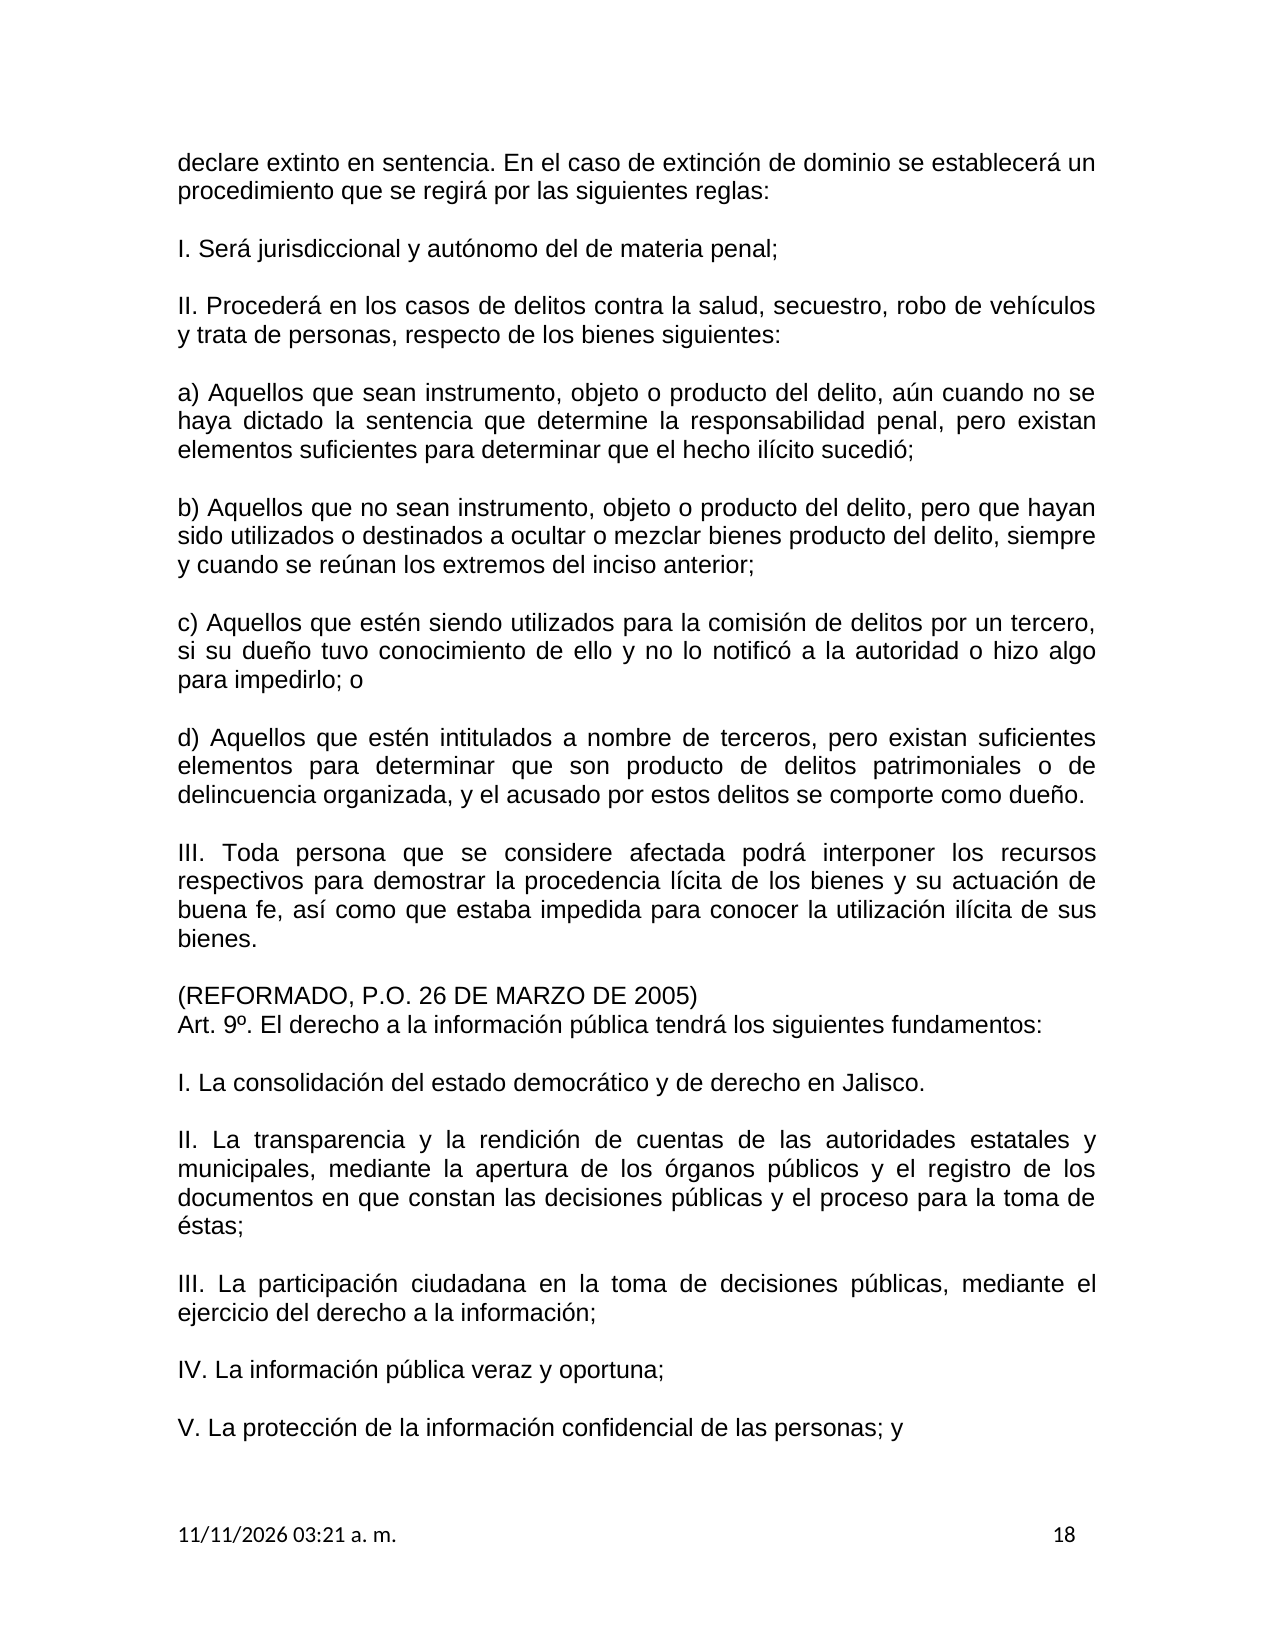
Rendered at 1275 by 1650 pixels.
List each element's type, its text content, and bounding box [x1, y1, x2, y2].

text IV. La información pública veraz y oportuna; [177, 1355, 1098, 1384]
text II. Procederá en los casos de delitos contra la salud, secuestro, robo de vehículos y trata de personas, respecto de los bienes siguientes: [177, 291, 1098, 349]
text d) Aquellos que estén intitulados a nombre de terceros, pero existan suficientes elementos para determinar que son producto de delitos patrimoniales o de delincuencia organizada, y el acusado por estos delitos se comporte como dueño. [177, 723, 1098, 809]
text III. La participación ciudadana en la toma de decisiones públicas, mediante el ejercicio del derecho a la información; [177, 1269, 1098, 1326]
text I. Será jurisdiccional y autónomo del de materia penal; [177, 234, 1098, 263]
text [177, 148, 1098, 205]
text (REFORMADO, P.O. 26 DE MARZO DE 2005) [177, 981, 1098, 1010]
text c) Aquellos que estén siendo utilizados para la comisión de delitos por un tercero, si su dueño tuvo conocimiento de ello y no lo notificó a la autoridad o hizo algo para impedirlo; o [177, 608, 1098, 694]
text II. La transparencia y la rendición de cuentas de las autoridades estatales y municipales, mediante la apertura de los órganos públicos y el registro de los documentos en que constan las decisiones públicas y el proceso para la toma de éstas; [177, 1125, 1098, 1240]
text III. Toda persona que se considere afectada podrá interponer los recursos respectivos para demostrar la procedencia lícita de los bienes y su actuación de buena fe, así como que estaba impedida para conocer la utilización ilícita de sus bienes. [177, 838, 1098, 953]
text Art. 9º. El derecho a la información pública tendrá los siguientes fundamentos: [177, 1010, 1098, 1039]
text a) Aquellos que sean instrumento, objeto o producto del delito, aún cuando no se haya dictado la sentencia que determine la responsabilidad penal, pero existan elementos suficientes para determinar que el hecho ilícito sucedió; [177, 378, 1098, 464]
text I. La consolidación del estado democrático y de derecho en Jalisco. [177, 1068, 1098, 1096]
text V. La protección de la información confidencial de las personas; y [177, 1413, 1098, 1441]
text b) Aquellos que no sean instrumento, objeto o producto del delito, pero que hayan sido utilizados o destinados a ocultar o mezclar bienes producto del delito, siempre y cuando se reúnan los extremos del inciso anterior; [177, 493, 1098, 579]
